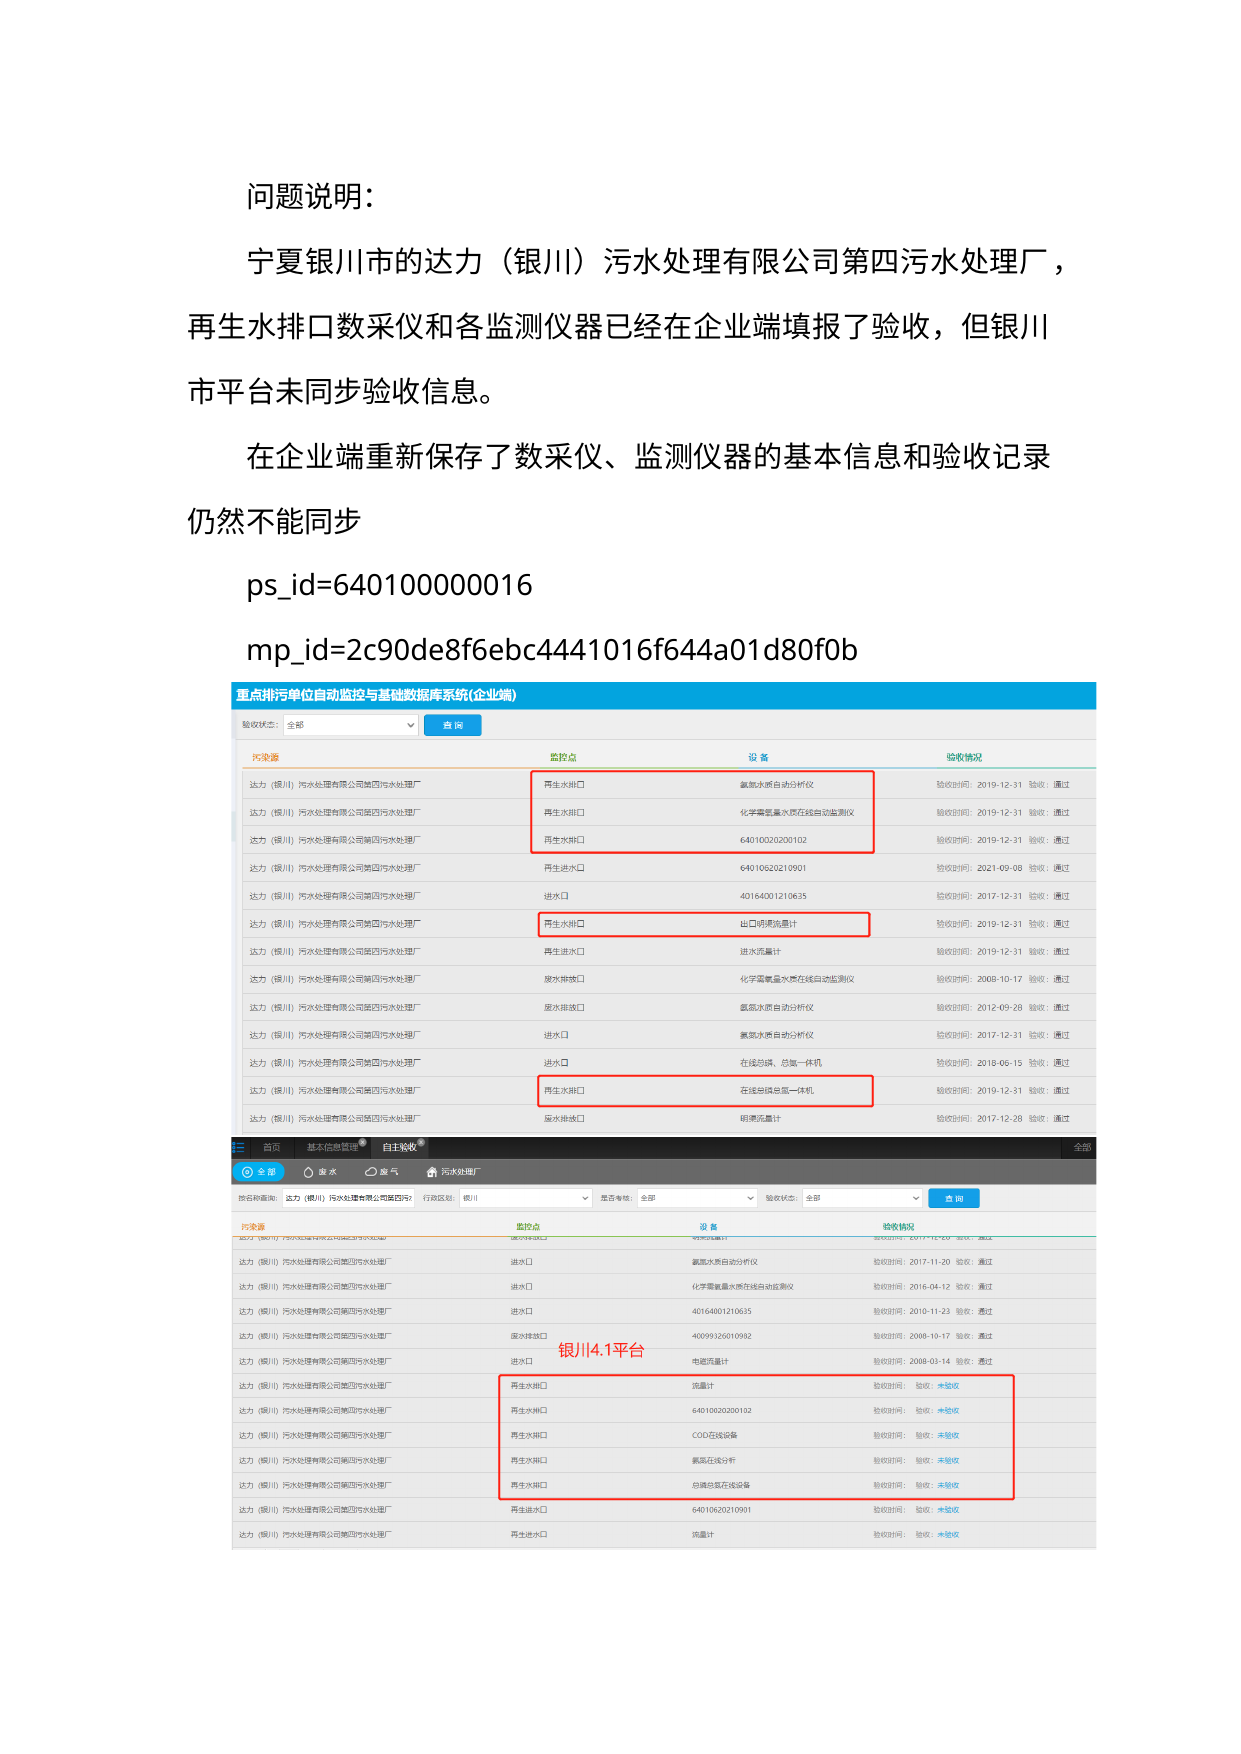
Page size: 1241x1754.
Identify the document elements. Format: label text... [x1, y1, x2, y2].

text 在企业端重新保存了数采仪、监测仪器的基本信息和验收记录仍然不能同步 [187, 422, 1053, 552]
text 宁夏银川市的达力（银川）污水处理有限公司第四污水处理厂，再生水排口数采仪和各监测仪器已经在企业端填报了验收，但银川市平台未同步验收信息。 [187, 227, 1053, 422]
picture [238, 690, 248, 700]
picture [231, 1137, 1097, 1550]
picture [263, 689, 287, 700]
text ps_id=640100000016 [187, 552, 1053, 617]
picture [368, 689, 377, 694]
picture [379, 689, 389, 700]
picture [418, 695, 431, 700]
picture [302, 689, 335, 701]
picture [497, 689, 511, 700]
picture [290, 690, 299, 701]
picture [336, 689, 364, 700]
text 问题说明： [187, 162, 1053, 227]
picture [392, 689, 419, 700]
picture [452, 689, 467, 700]
picture [474, 690, 499, 700]
picture [444, 690, 453, 699]
text mp_id=2c90de8f6ebc4441016f644a01d80f0b [187, 617, 1053, 682]
picture [231, 710, 1097, 1135]
picture [431, 689, 441, 700]
